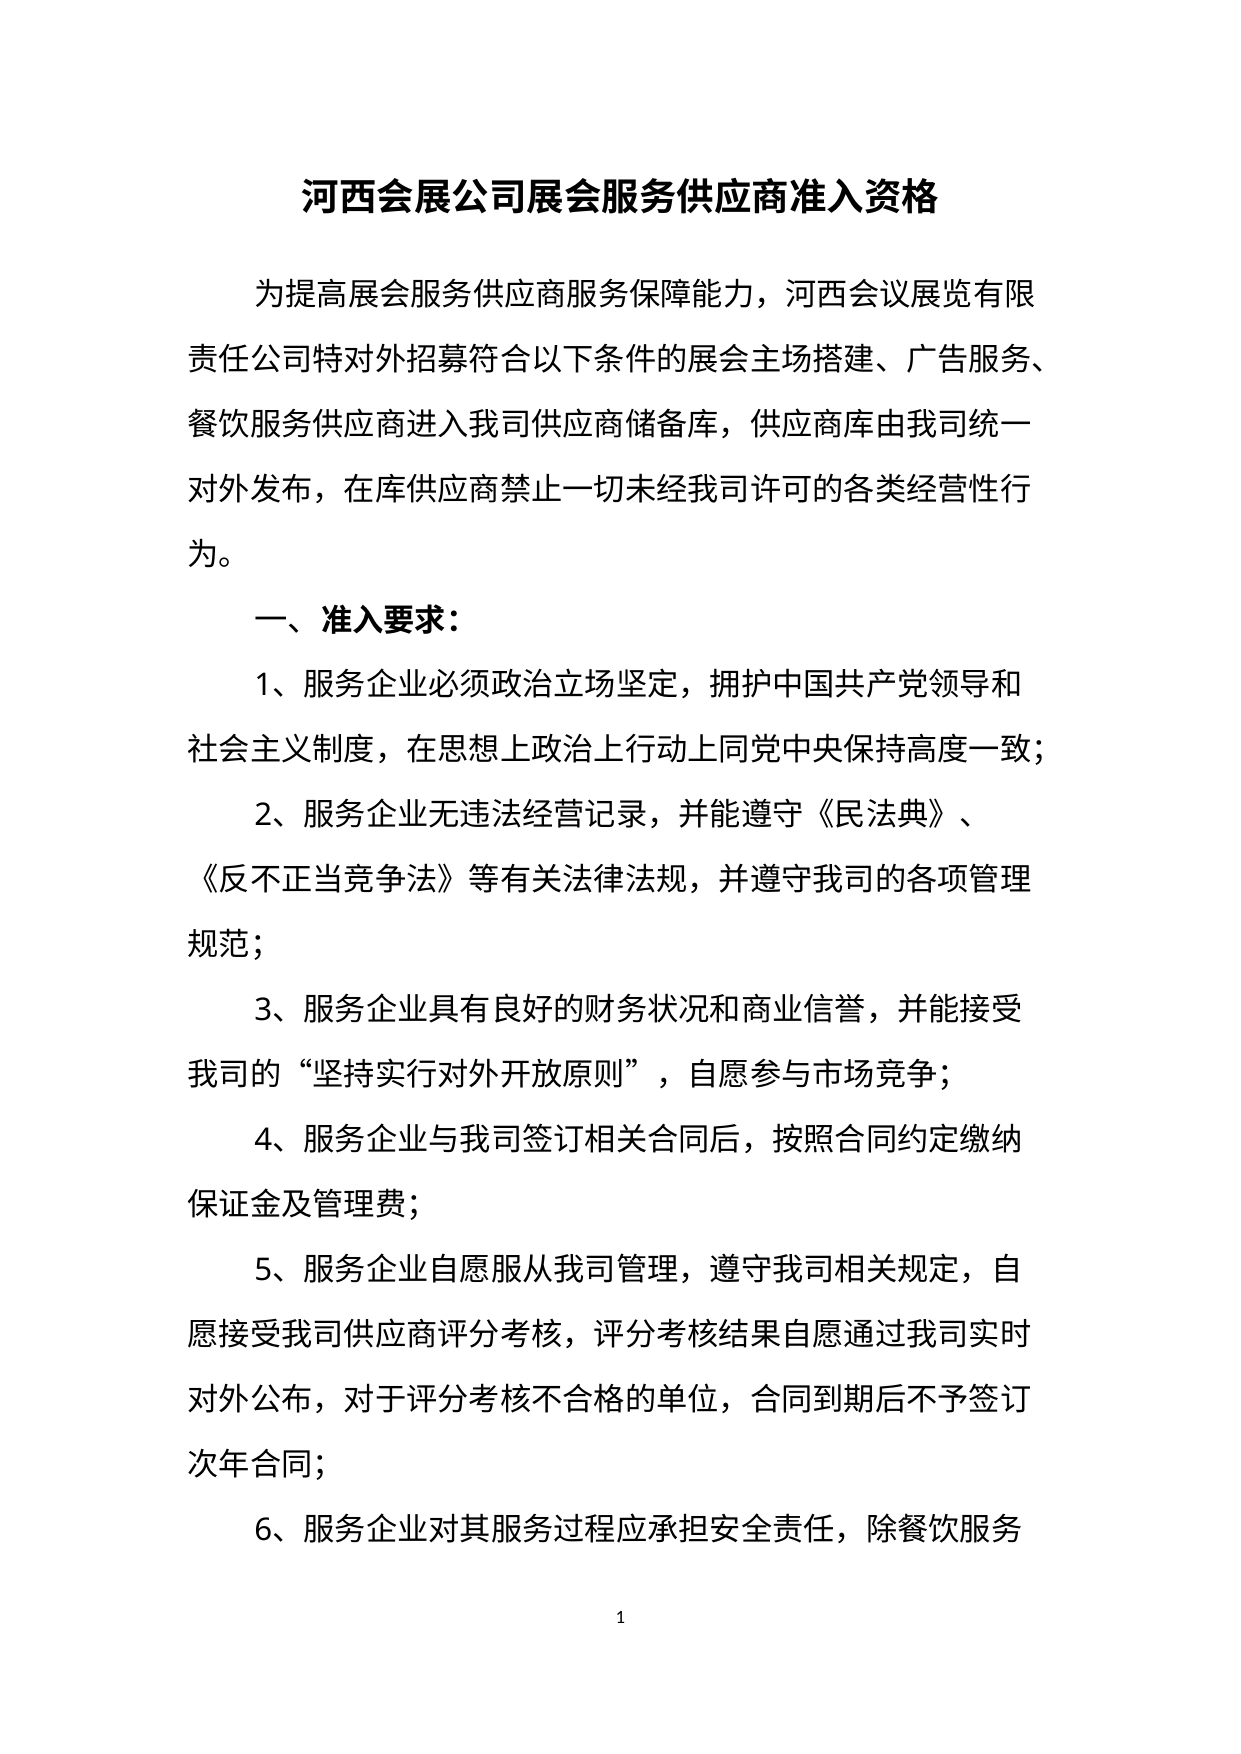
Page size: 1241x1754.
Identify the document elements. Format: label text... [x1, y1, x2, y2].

text 为提高展会服务供应商服务保障能力，河西会议展览有限责任公司特对外招募符合以下条件的展会主场搭建、广告服务、餐饮服务供应商进入我司供应商储备库，供应商库由我司统一对外发布，在库供应商禁止一切未经我司许可的各类经营性行为。 [187, 259, 1053, 584]
text 3、服务企业具有良好的财务状况和商业信誉，并能接受我司的“坚持实行对外开放原则”，自愿参与市场竞争； [187, 974, 1053, 1104]
text 4、服务企业与我司签订相关合同后，按照合同约定缴纳保证金及管理费； [187, 1104, 1053, 1234]
text 1、服务企业必须政治立场坚定，拥护中国共产党领导和社会主义制度，在思想上政治上行动上同党中央保持高度一致； [187, 649, 1053, 779]
list 5、服务企业自愿服从我司管理，遵守我司相关规定，自愿接受我司供应商评分考核，评分考核结果自愿通过我司实时对外公布，对于评分考核不合格的单位，合同到期后不予签订次年合同； [187, 1234, 1053, 1494]
text 一、准入要求： [187, 584, 1053, 649]
text 2、服务企业无违法经营记录，并能遵守《民法典》、《反不正当竞争法》等有关法律法规，并遵守我司的各项管理规范； [187, 779, 1053, 974]
text 河西会展公司展会服务供应商准入资格 [187, 162, 1053, 227]
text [187, 1494, 1053, 1559]
